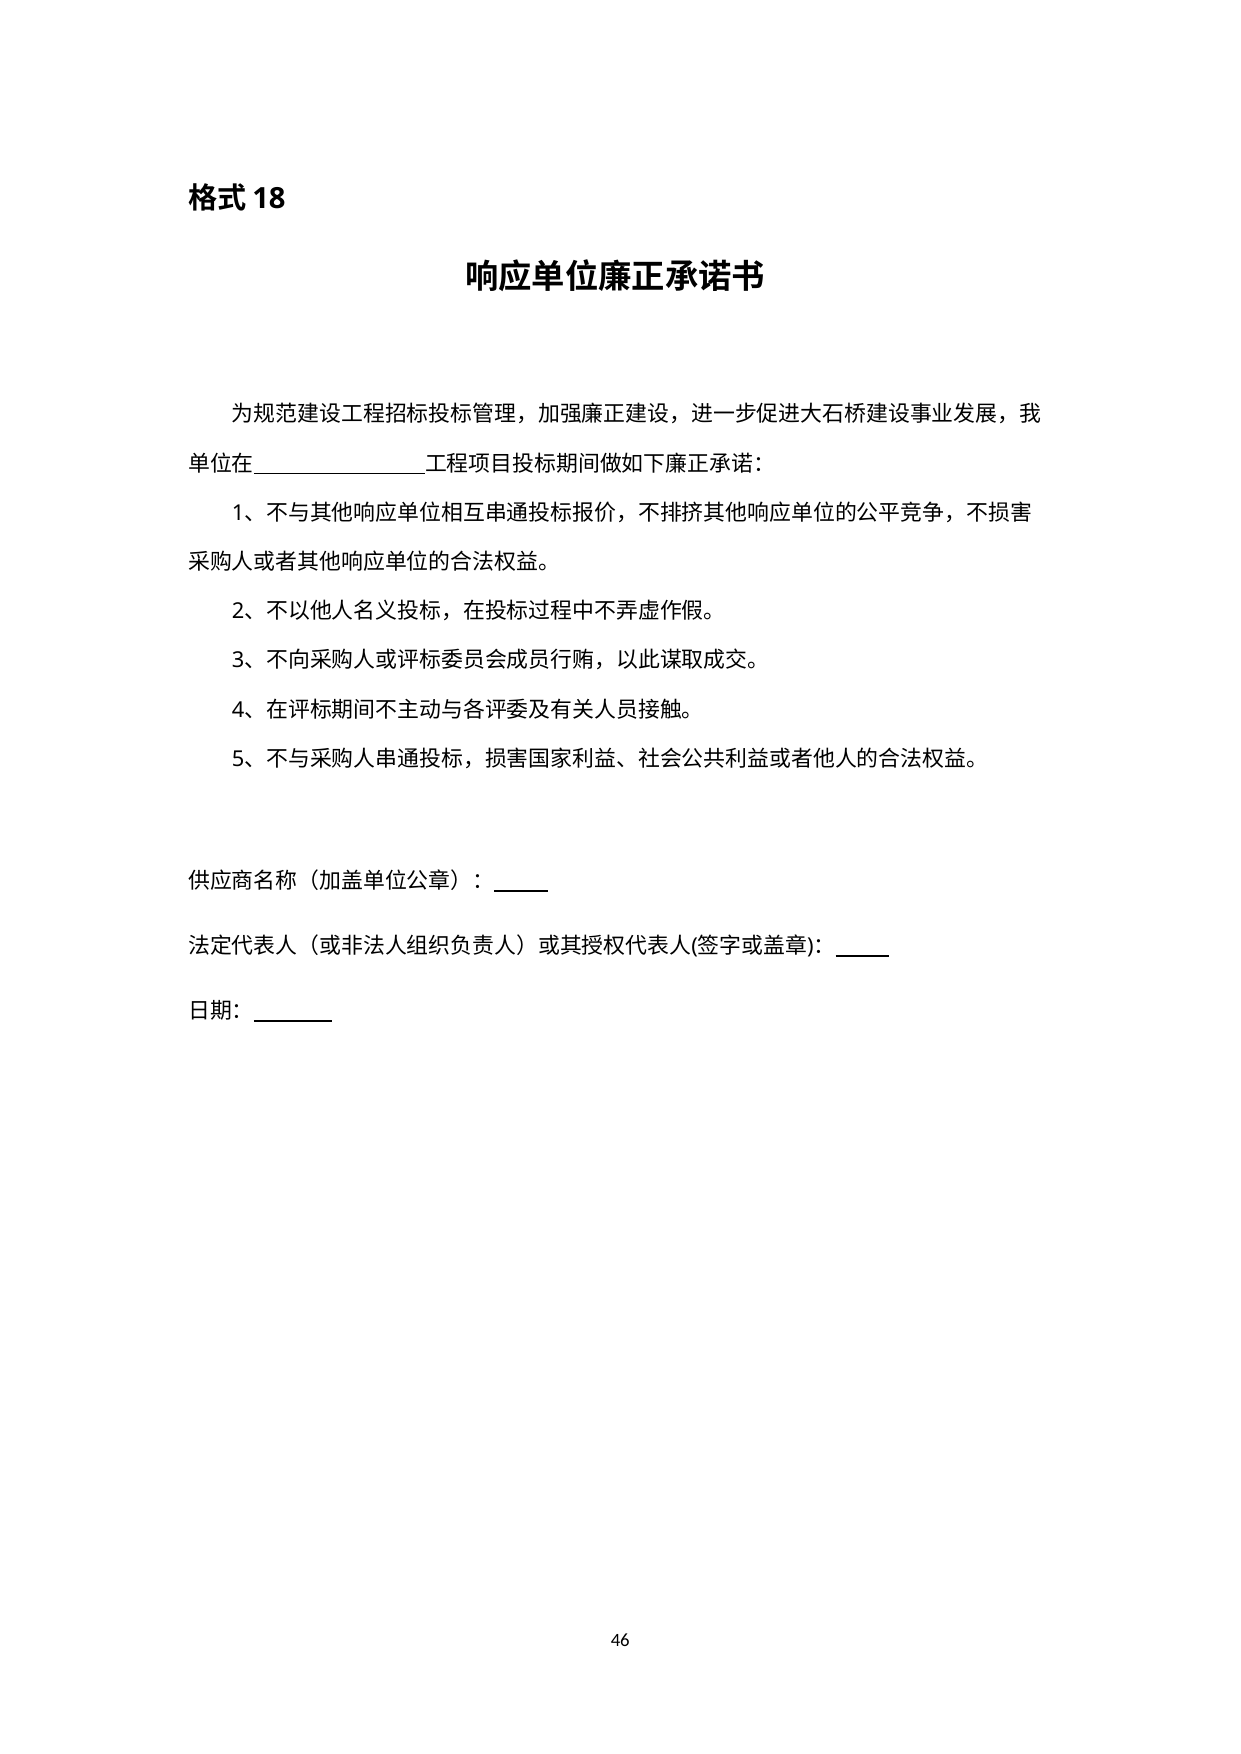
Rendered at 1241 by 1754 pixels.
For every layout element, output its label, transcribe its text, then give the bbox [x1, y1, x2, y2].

text 1、不与其他响应单位相互串通投标报价，不排挤其他响应单位的公平竞争，不损害采购人或者其他响应单位的合法权益。 [188, 494, 1052, 577]
text 为规范建设工程招标投标管理，加强廉正建设，进一步促进大石桥建设事业发展，我单位在 工程项目投标期间做如下廉正承诺： [188, 395, 1052, 478]
text 供应商名称（加盖单位公章）： [188, 862, 1052, 896]
text 5、不与采购人串通投标，损害国家利益、社会公共利益或者他人的合法权益。 [188, 740, 1052, 773]
text 3、不向采购人或评标委员会成员行贿，以此谋取成交。 [188, 642, 1052, 675]
text 4、在评标期间不主动与各评委及有关人员接触。 [188, 691, 1052, 724]
text 响应单位廉正承诺书 [188, 250, 1041, 298]
text 格式18 [188, 162, 1052, 229]
text 2、不以他人名义投标，在投标过程中不弄虚作假。 [188, 593, 1052, 626]
text 法定代表人（或非法人组织负责人）或其授权代表人(签字或盖章)： [188, 927, 1052, 961]
text 日期： [188, 992, 1052, 1026]
